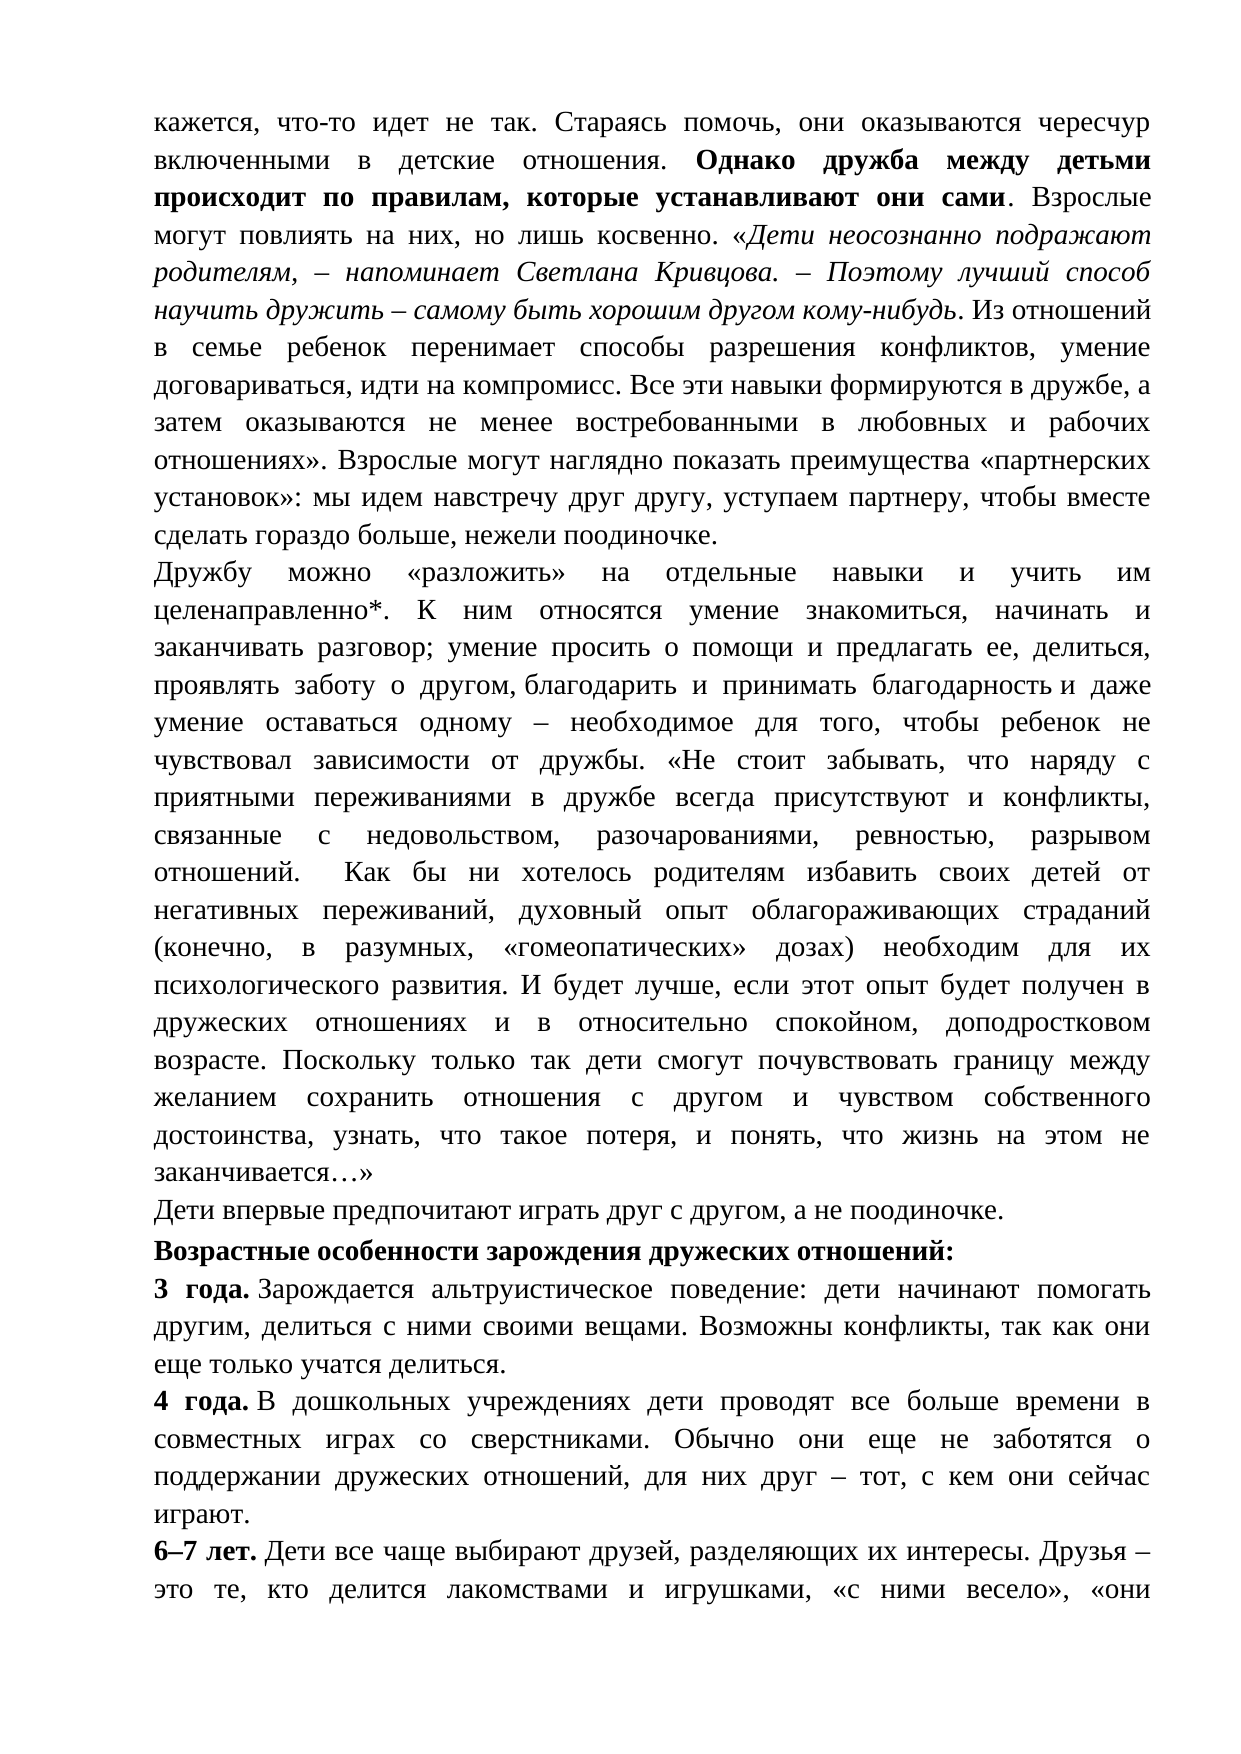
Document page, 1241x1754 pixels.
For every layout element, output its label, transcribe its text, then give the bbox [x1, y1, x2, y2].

text Дети впервые предпочитают играть друг с другом, а не поодиночке. [153, 1188, 1152, 1225]
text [153, 100, 1152, 550]
text 3 года. Зарождается альтруистическое поведение: дети начинают помогать другим, делиться с ними своими вещами. Возможны конфликты, так как они еще только учатся делиться. [153, 1267, 1152, 1379]
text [153, 1529, 1152, 1604]
text 4 года. В дошкольных учреждениях дети проводят все больше времени в совместных играх со сверстниками. Обычно они еще не заботятся о поддержании дружеских отношений, для них друг – тот, с кем они сейчас играют. [153, 1379, 1152, 1529]
text Дружбу можно «разложить» на отдельные навыки и учить им целенаправленно*. К ним относятся умение знакомиться, начинать и заканчивать разговор; умение просить о помощи и предлагать ее, делиться, проявлять заботу о другом, благодарить и принимать благодарность и даже умение оставаться одному – необходимое для того, чтобы ребенок не чувствовал зависимости от дружбы. «Не стоит забывать, что наряду с приятными переживаниями в дружбе всегда присутствуют и конфликты, связанные с недовольством, разочарованиями, ревностью, разрывом отношений. Как бы ни хотелось родителям избавить своих детей от негативных переживаний, духовный опыт облагораживающих страданий (конечно, в разумных, «гомеопатических» дозах) необходим для их психологического развития. И будет лучше, если этот опыт будет получен в дружеских отношениях и в относительно спокойном, доподростковом возрасте. Поскольку только так дети смогут почувствовать границу между желанием сохранить отношения с другом и чувством собственного достоинства, узнать, что такое потеря, и понять, что жизнь на этом не заканчивается…» [153, 550, 1152, 1188]
text Возрастные особенности зарождения дружеских отношений: [153, 1233, 1152, 1267]
